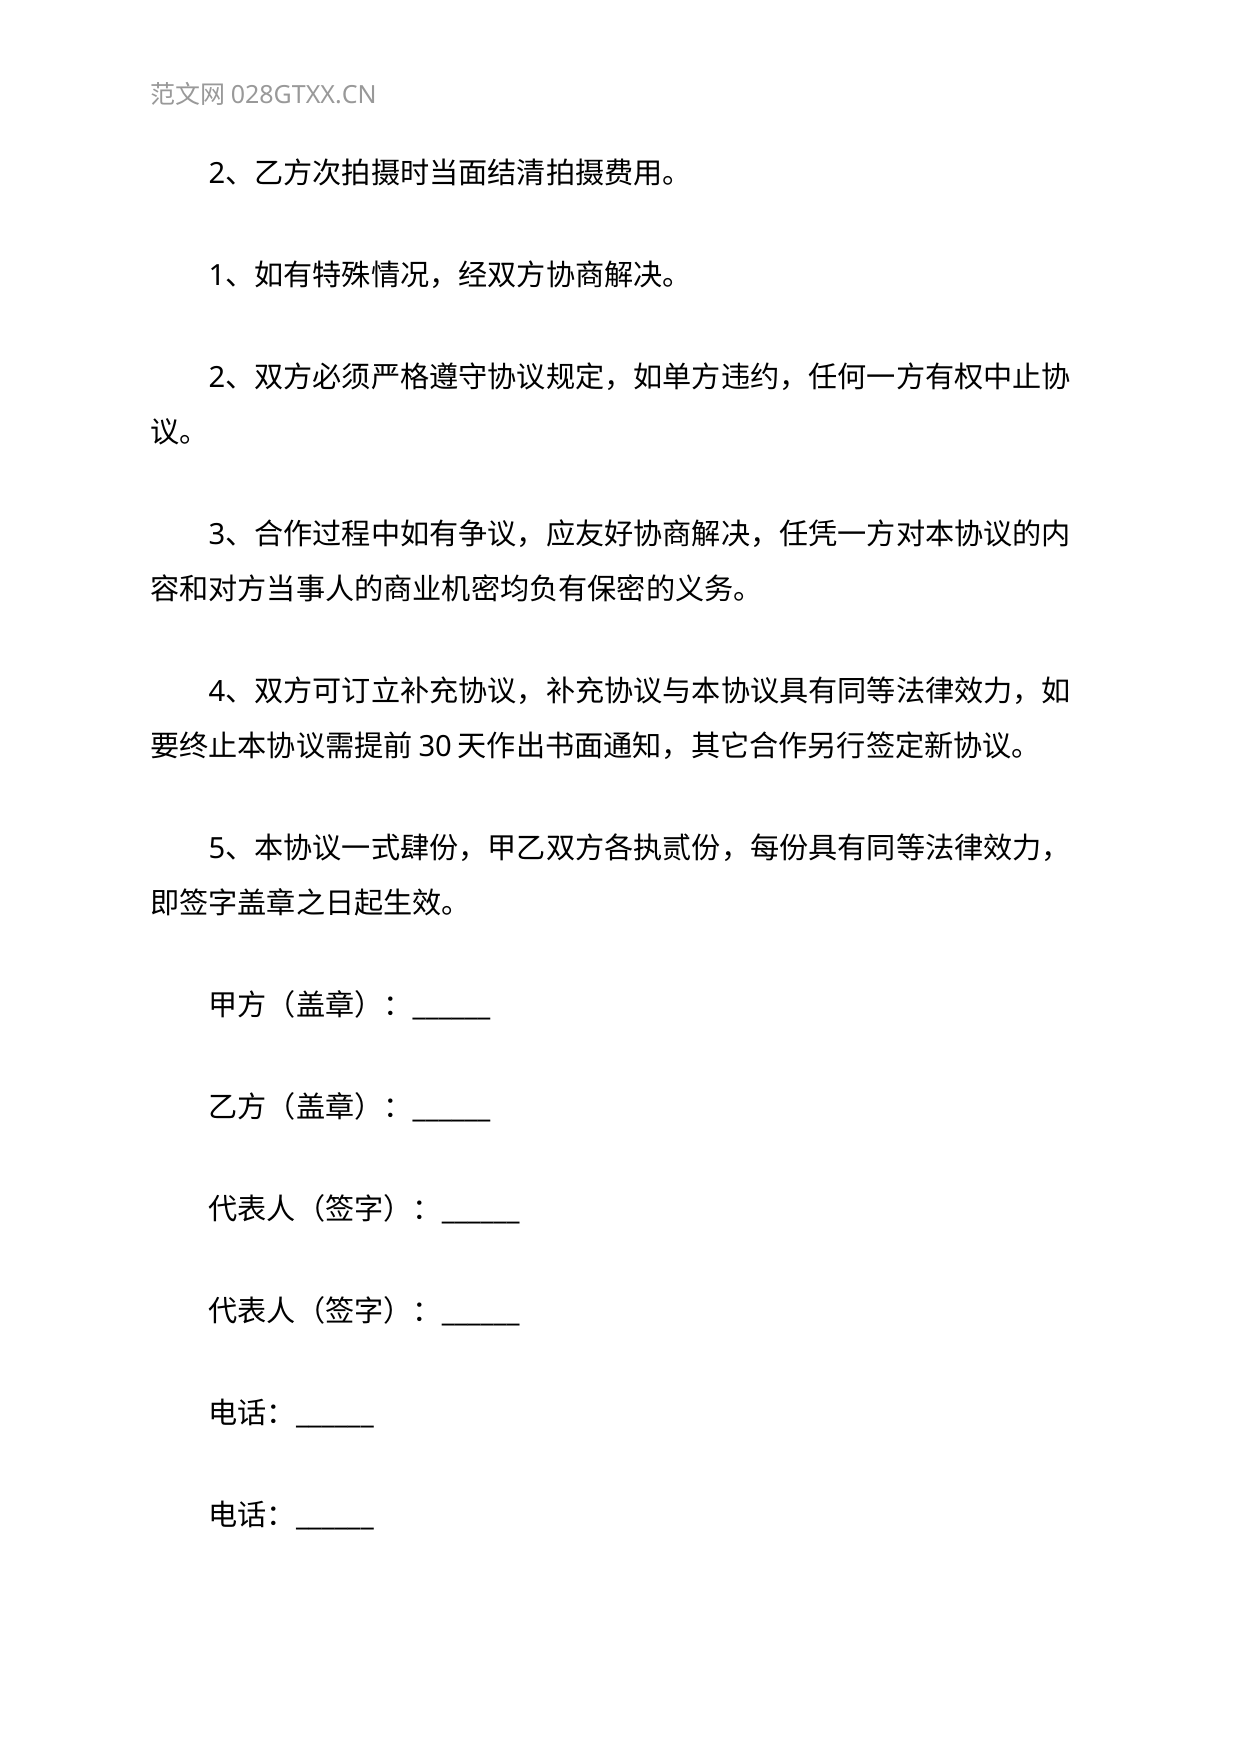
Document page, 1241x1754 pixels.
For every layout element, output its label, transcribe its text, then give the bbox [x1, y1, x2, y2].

text 代表人（签字）：______ [150, 1185, 1090, 1228]
text 3、合作过程中如有争议，应友好协商解决，任凭一方对本协议的内容和对方当事人的商业机密均负有保密的义务。 [150, 511, 1090, 608]
text 2、乙方次拍摄时当面结清拍摄费用。 [150, 150, 1090, 192]
text 电话：______ [150, 1491, 1090, 1533]
text 甲方（盖章）：______ [150, 981, 1090, 1024]
text 4、双方可订立补充协议，补充协议与本协议具有同等法律效力，如要终止本协议需提前30天作出书面通知，其它合作另行签定新协议。 [150, 667, 1090, 765]
text 乙方（盖章）：______ [150, 1083, 1090, 1126]
text 代表人（签字）：______ [150, 1287, 1090, 1329]
text 电话：______ [150, 1389, 1090, 1432]
text 1、如有特殊情况，经双方协商解决。 [150, 252, 1090, 294]
text 5、本协议一式肆份，甲乙双方各执贰份，每份具有同等法律效力，即签字盖章之日起生效。 [150, 824, 1090, 922]
text 2、双方必须严格遵守协议规定，如单方违约，任何一方有权中止协议。 [150, 354, 1090, 451]
